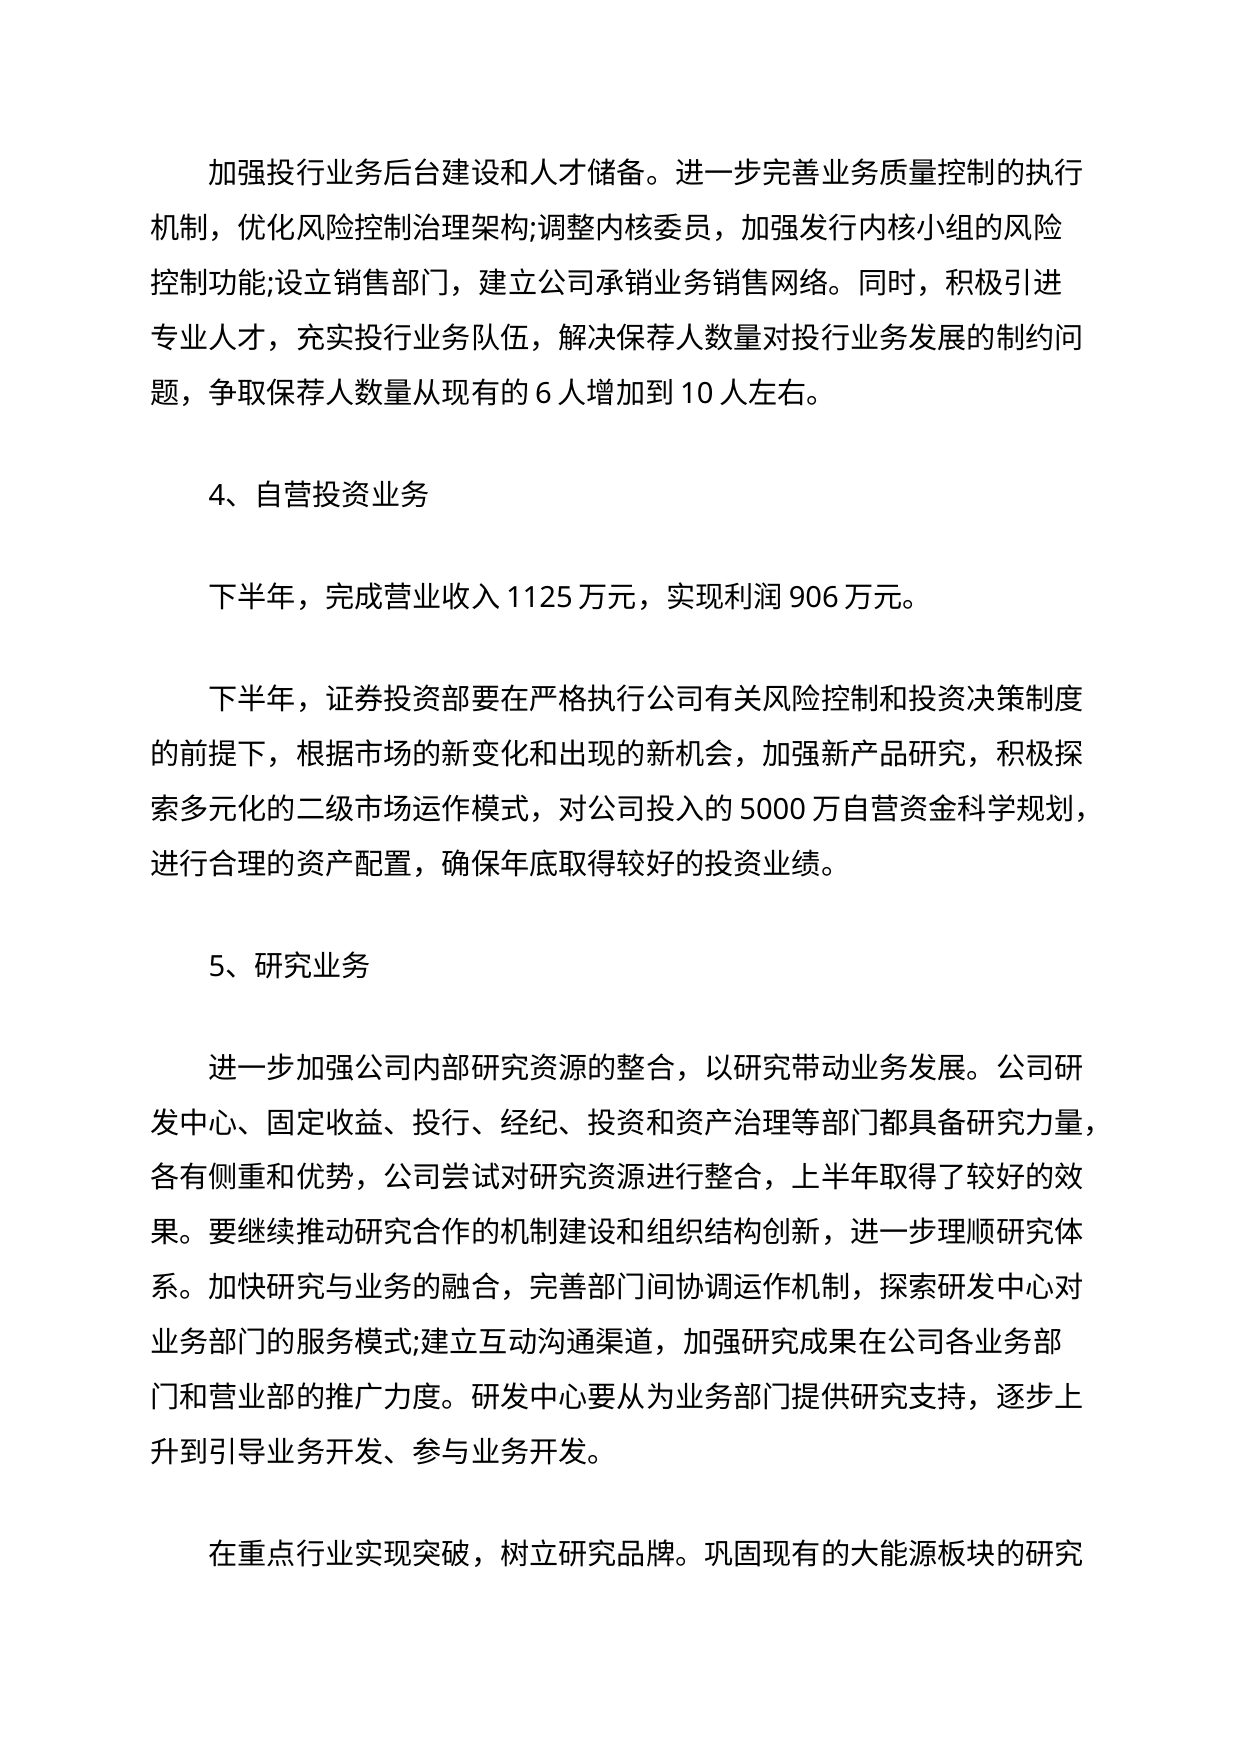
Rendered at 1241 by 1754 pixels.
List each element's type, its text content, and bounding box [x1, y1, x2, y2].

text 4、自营投资业务 [150, 472, 1090, 514]
text 5、研究业务 [150, 942, 1090, 985]
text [150, 1530, 1090, 1573]
text 下半年，证券投资部要在严格执行公司有关风险控制和投资决策制度的前提下，根据市场的新变化和出现的新机会，加强新产品研究，积极探索多元化的二级市场运作模式，对公司投入的5000万自营资金科学规划，进行合理的资产配置，确保年底取得较好的投资业绩。 [150, 676, 1090, 883]
text 下半年，完成营业收入1125万元，实现利润906万元。 [150, 574, 1090, 616]
text 进一步加强公司内部研究资源的整合，以研究带动业务发展。公司研发中心、固定收益、投行、经纪、投资和资产治理等部门都具备研究力量，各有侧重和优势，公司尝试对研究资源进行整合，上半年取得了较好的效果。要继续推动研究合作的机制建设和组织结构创新，进一步理顺研究体系。加快研究与业务的融合，完善部门间协调运作机制，探索研发中心对业务部门的服务模式;建立互动沟通渠道，加强研究成果在公司各业务部门和营业部的推广力度。研发中心要从为业务部门提供研究支持，逐步上升到引导业务开发、参与业务开发。 [150, 1044, 1090, 1471]
text 加强投行业务后台建设和人才储备。进一步完善业务质量控制的执行机制，优化风险控制治理架构;调整内核委员，加强发行内核小组的风险控制功能;设立销售部门，建立公司承销业务销售网络。同时，积极引进专业人才，充实投行业务队伍，解决保荐人数量对投行业务发展的制约问题，争取保荐人数量从现有的6人增加到10人左右。 [150, 150, 1090, 412]
